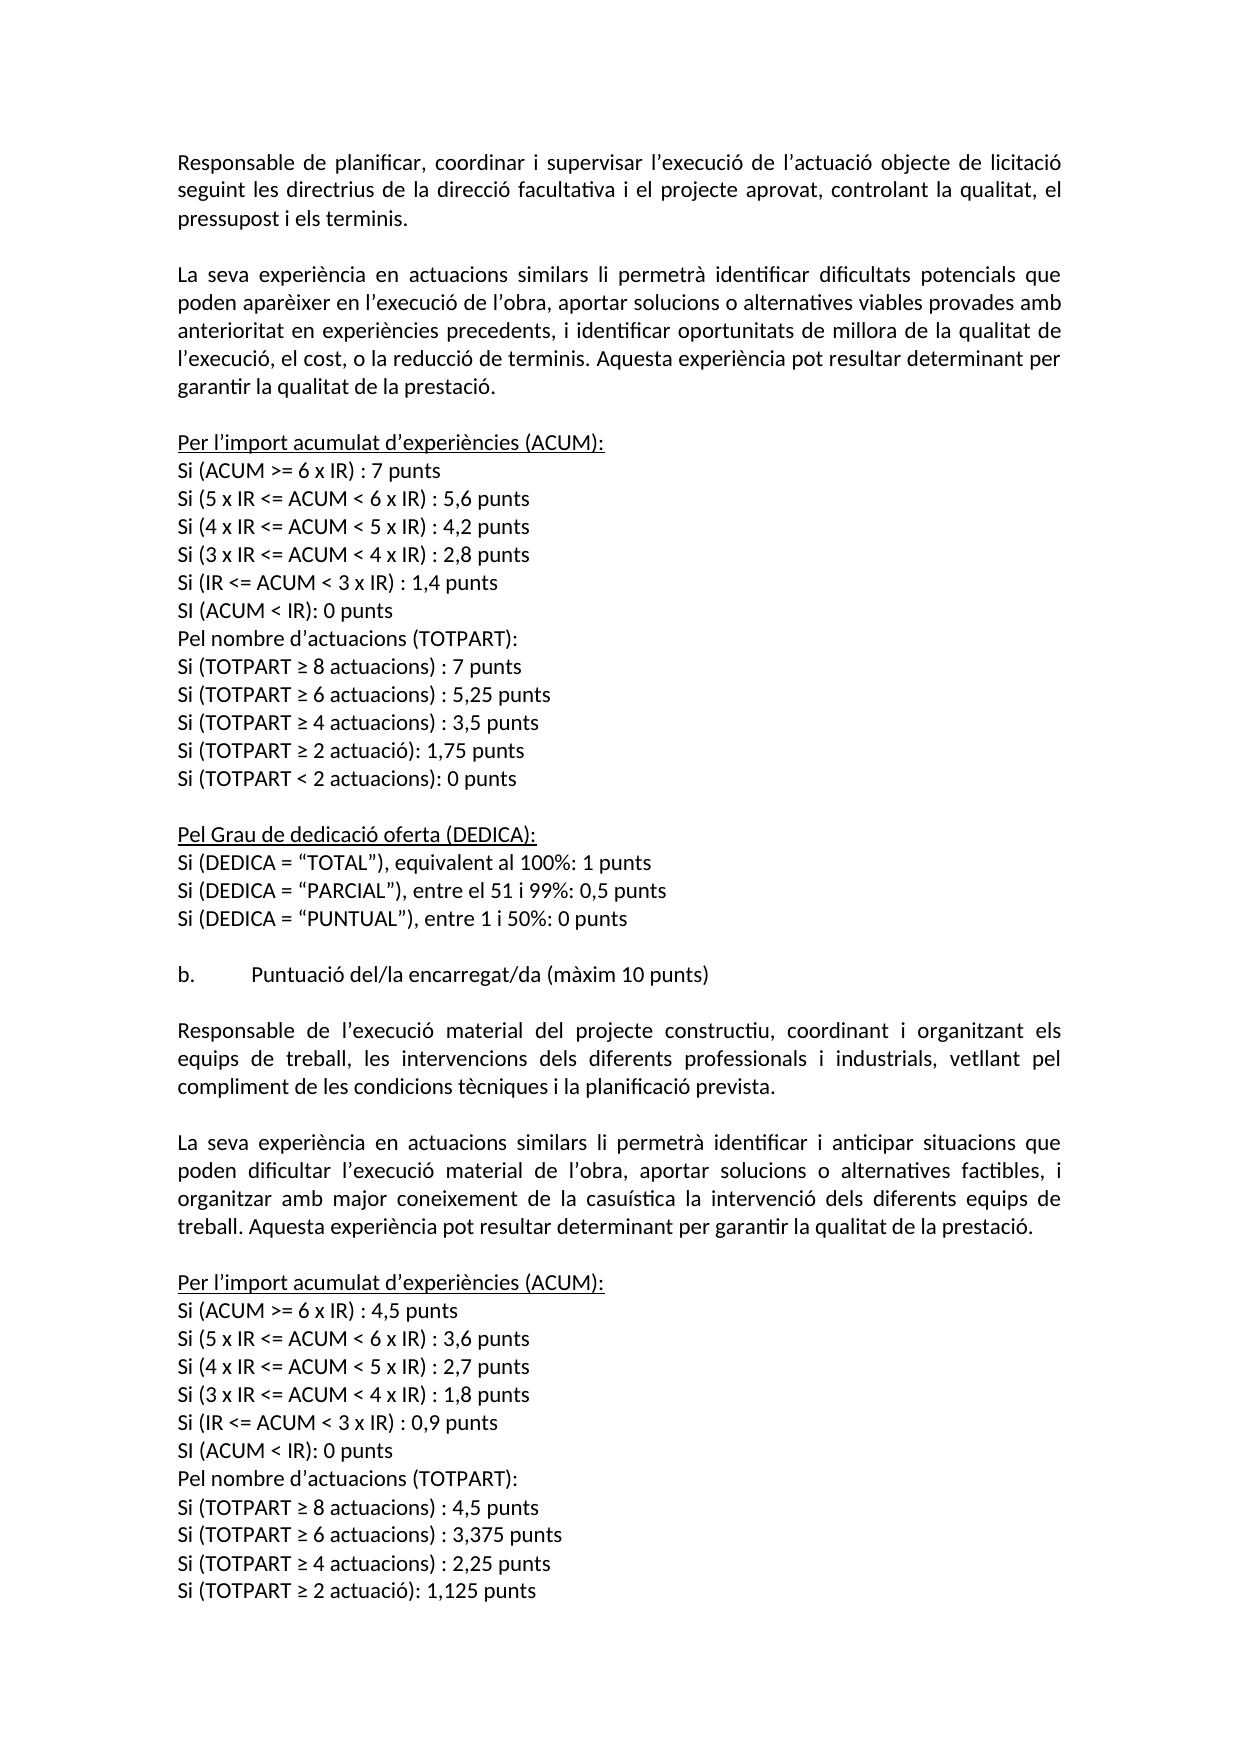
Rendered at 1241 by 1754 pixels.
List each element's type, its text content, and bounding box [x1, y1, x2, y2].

text Pel nombre d’actuacions (TOTPART): [177, 1464, 1063, 1493]
text SI (ACUM < IR): 0 punts [177, 1437, 1063, 1464]
text Si (TOTPART ≥ 4 actuacions) : 2,25 punts [177, 1549, 1063, 1577]
text Si (TOTPART ≥ 2 actuació): 1,75 punts [177, 736, 1063, 764]
text Si (TOTPART ≥ 8 actuacions) : 7 punts [177, 652, 1063, 680]
text Si (5 x IR <= ACUM < 6 x IR) : 3,6 punts [177, 1324, 1063, 1352]
text Si (4 x IR <= ACUM < 5 x IR) : 4,2 punts [177, 512, 1063, 540]
text Si (TOTPART ≥ 6 actuacions) : 5,25 punts [177, 680, 1063, 708]
text Si (TOTPART ≥ 6 actuacions) : 3,375 punts [177, 1521, 1063, 1549]
text SI (ACUM < IR): 0 punts [177, 596, 1063, 624]
text Si (3 x IR <= ACUM < 4 x IR) : 1,8 punts [177, 1381, 1063, 1408]
text Si (3 x IR <= ACUM < 4 x IR) : 2,8 punts [177, 540, 1063, 568]
text Si (4 x IR <= ACUM < 5 x IR) : 2,7 punts [177, 1352, 1063, 1381]
text Si (IR <= ACUM < 3 x IR) : 1,4 punts [177, 568, 1063, 596]
text b. Puntuació del/la encarregat/da (màxim 10 punts) [177, 960, 1063, 988]
text Si (DEDICA = “PARCIAL”), entre el 51 i 99%: 0,5 punts [177, 876, 1063, 904]
text Si (TOTPART < 2 actuacions): 0 punts [177, 764, 1063, 792]
text Si (DEDICA = “PUNTUAL”), entre 1 i 50%: 0 punts [177, 904, 1063, 932]
text Si (TOTPART ≥ 2 actuació): 1,125 punts [177, 1577, 1063, 1605]
text La seva experiència en actuacions similars li permetrà identificar i anticipar situacions que poden dificultar l’execució material de l’obra, aportar solucions o alternatives factibles, i organitzar amb major coneixement de la casuística la intervenció dels diferents equips de treball. Aquesta experiència pot resultar determinant per garantir la qualitat de la prestació. [177, 1128, 1063, 1240]
text Per l’import acumulat d’experiències (ACUM): [177, 1268, 1063, 1296]
text Si (TOTPART ≥ 4 actuacions) : 3,5 punts [177, 708, 1063, 736]
text Responsable de l’execució material del projecte constructiu, coordinant i organitzant els equips de treball, les intervencions dels diferents professionals i industrials, vetllant pel compliment de les condicions tècniques i la planificació prevista. [177, 1016, 1063, 1100]
text Si (5 x IR <= ACUM < 6 x IR) : 5,6 punts [177, 484, 1063, 512]
text Per l’import acumulat d’experiències (ACUM): [177, 428, 1063, 456]
text Pel nombre d’actuacions (TOTPART): [177, 624, 1063, 652]
text Si (TOTPART ≥ 8 actuacions) : 4,5 punts [177, 1493, 1063, 1521]
text Si (IR <= ACUM < 3 x IR) : 0,9 punts [177, 1408, 1063, 1437]
text Si (ACUM >= 6 x IR) : 7 punts [177, 456, 1063, 484]
text Si (ACUM >= 6 x IR) : 4,5 punts [177, 1296, 1063, 1324]
text Responsable de planificar, coordinar i supervisar l’execució de l’actuació objecte de licitació seguint les directrius de la direcció facultativa i el projecte aprovat, controlant la qualitat, el pressupost i els terminis. [177, 148, 1063, 232]
text La seva experiència en actuacions similars li permetrà identificar dificultats potencials que poden aparèixer en l’execució de l’obra, aportar solucions o alternatives viables provades amb anterioritat en experiències precedents, i identificar oportunitats de millora de la qualitat de l’execució, el cost, o la reducció de terminis. Aquesta experiència pot resultar determinant per garantir la qualitat de la prestació. [177, 260, 1063, 400]
text Si (DEDICA = “TOTAL”), equivalent al 100%: 1 punts [177, 848, 1063, 876]
text Pel Grau de dedicació oferta (DEDICA): [177, 820, 1063, 848]
